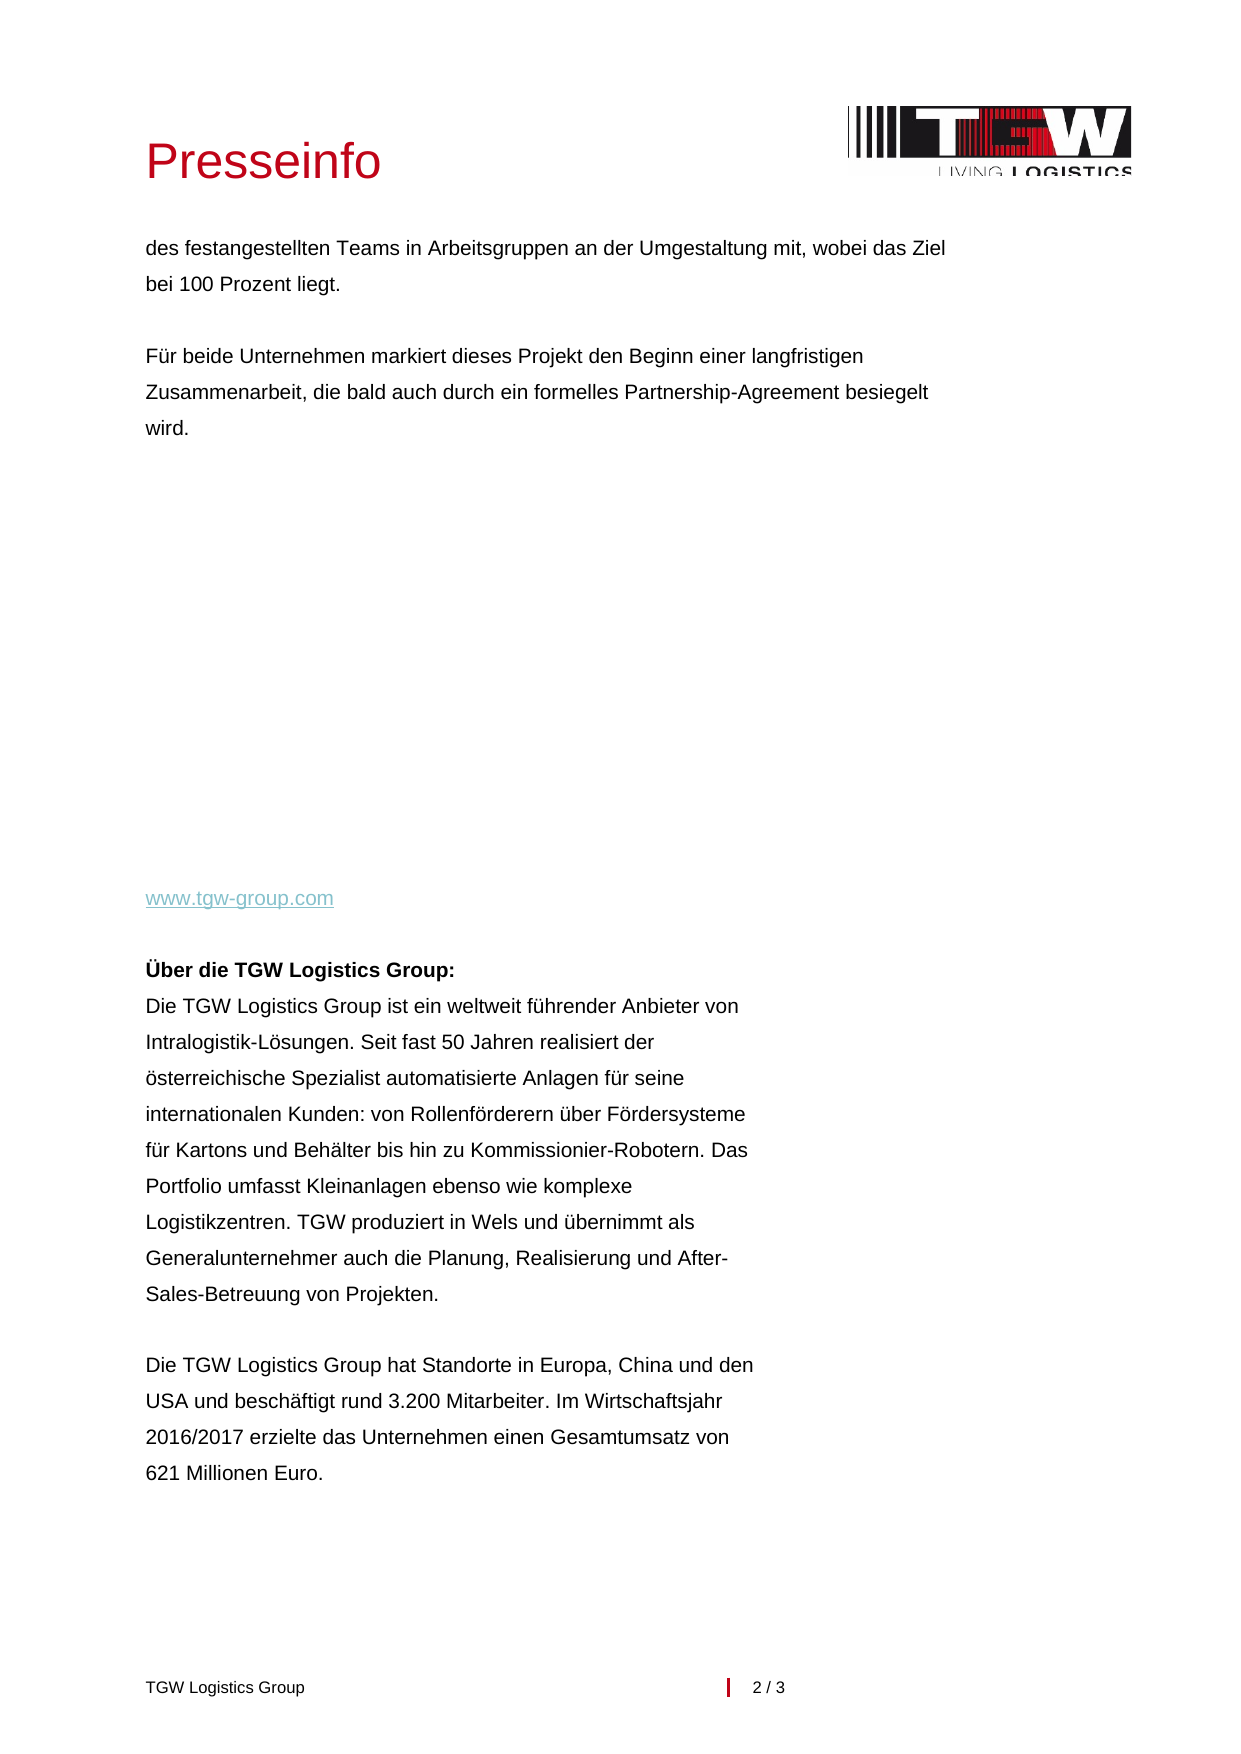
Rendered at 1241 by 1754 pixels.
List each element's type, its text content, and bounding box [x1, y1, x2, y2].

picture [846, 106, 1132, 176]
text Über die TGW Logistics Group: [145, 958, 768, 982]
text Für beide Unternehmen markiert dieses Projekt den Beginn einer langfristigen Zusammenarbeit, die bald auch durch ein formelles Partnership-Agreement besiegelt wird. [145, 344, 960, 440]
text www.tgw-group.com [145, 886, 768, 910]
text Die TGW Logistics Group hat Standorte in Europa, China und den USA und beschäftigt rund 3.200 Mitarbeiter. Im Wirtschaftsjahr 2016/2017 erzielte das Unternehmen einen Gesamtumsatz von 621 Millionen Euro. [145, 1353, 768, 1485]
text Die TGW Logistics Group ist ein weltweit führender Anbieter von Intralogistik-Lösungen. Seit fast 50 Jahren realisiert der österreichische Spezialist automatisierte Anlagen für seine internationalen Kunden: von Rollenförderern über Fördersysteme für Kartons und Behälter bis hin zu Kommissionier-Robotern. Das Portfolio umfasst Kleinanlagen ebenso wie komplexe Logistikzentren. TGW produziert in Wels und übernimmt als Generalunternehmer auch die Planung, Realisierung und After-Sales-Betreuung von Projekten. [145, 994, 768, 1305]
